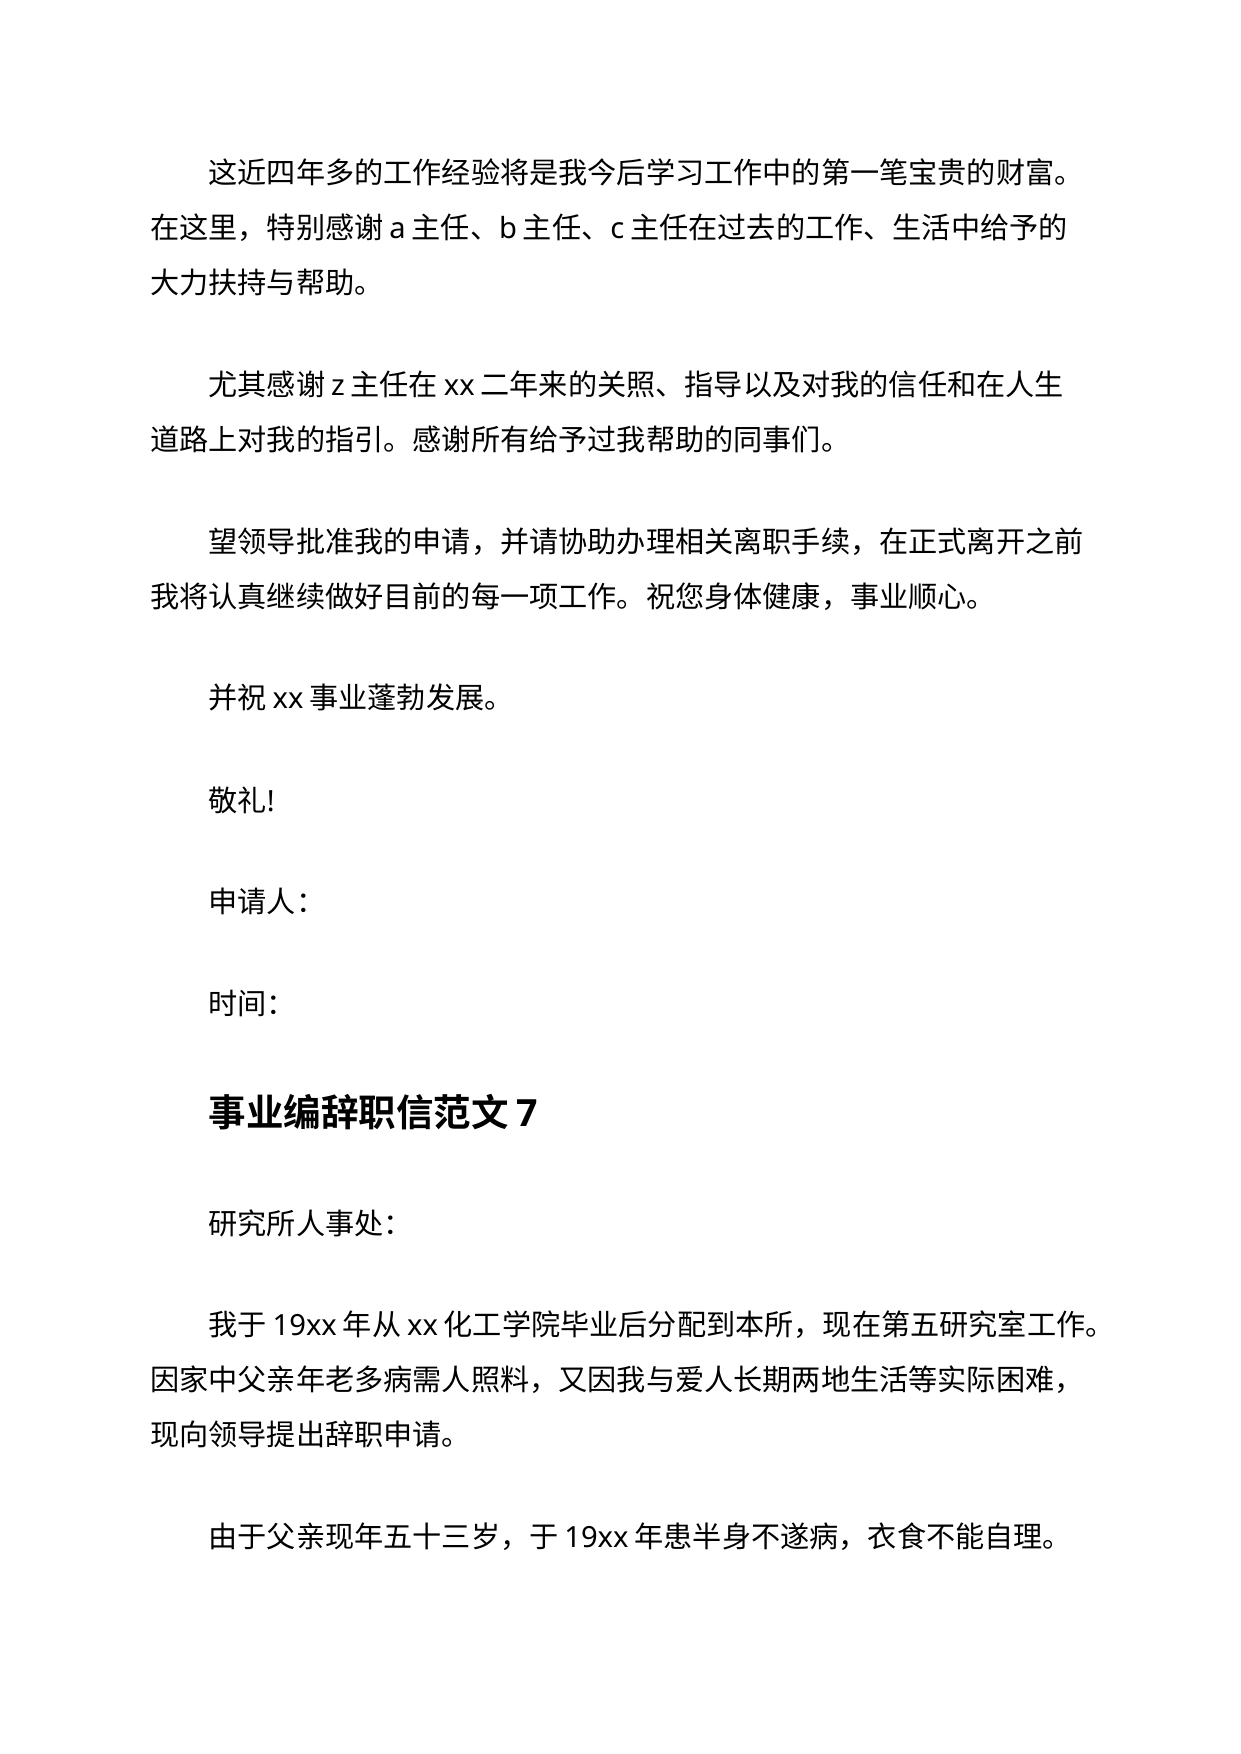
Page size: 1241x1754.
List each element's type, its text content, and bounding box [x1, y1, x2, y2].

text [150, 1514, 1090, 1556]
text 敬礼! [150, 777, 1090, 819]
text 时间： [150, 981, 1090, 1023]
text 尤其感谢z主任在xx二年来的关照、指导以及对我的信任和在人生道路上对我的指引。感谢所有给予过我帮助的同事们。 [150, 362, 1090, 459]
text 望领导批准我的申请，并请协助办理相关离职手续，在正式离开之前我将认真继续做好目前的每一项工作。祝您身体健康，事业顺心。 [150, 518, 1090, 616]
text 研究所人事处： [150, 1200, 1090, 1242]
text 我于19xx年从xx化工学院毕业后分配到本所，现在第五研究室工作。因家中父亲年老多病需人照料，又因我与爱人长期两地生活等实际困难，现向领导提出辞职申请。 [150, 1302, 1090, 1454]
text 这近四年多的工作经验将是我今后学习工作中的第一笔宝贵的财富。在这里，特别感谢a主任、b主任、c主任在过去的工作、生活中给予的大力扶持与帮助。 [150, 150, 1090, 302]
text 事业编辞职信范文7 [150, 1083, 1090, 1137]
text 申请人： [150, 879, 1090, 921]
text 并祝xx事业蓬勃发展。 [150, 675, 1090, 717]
